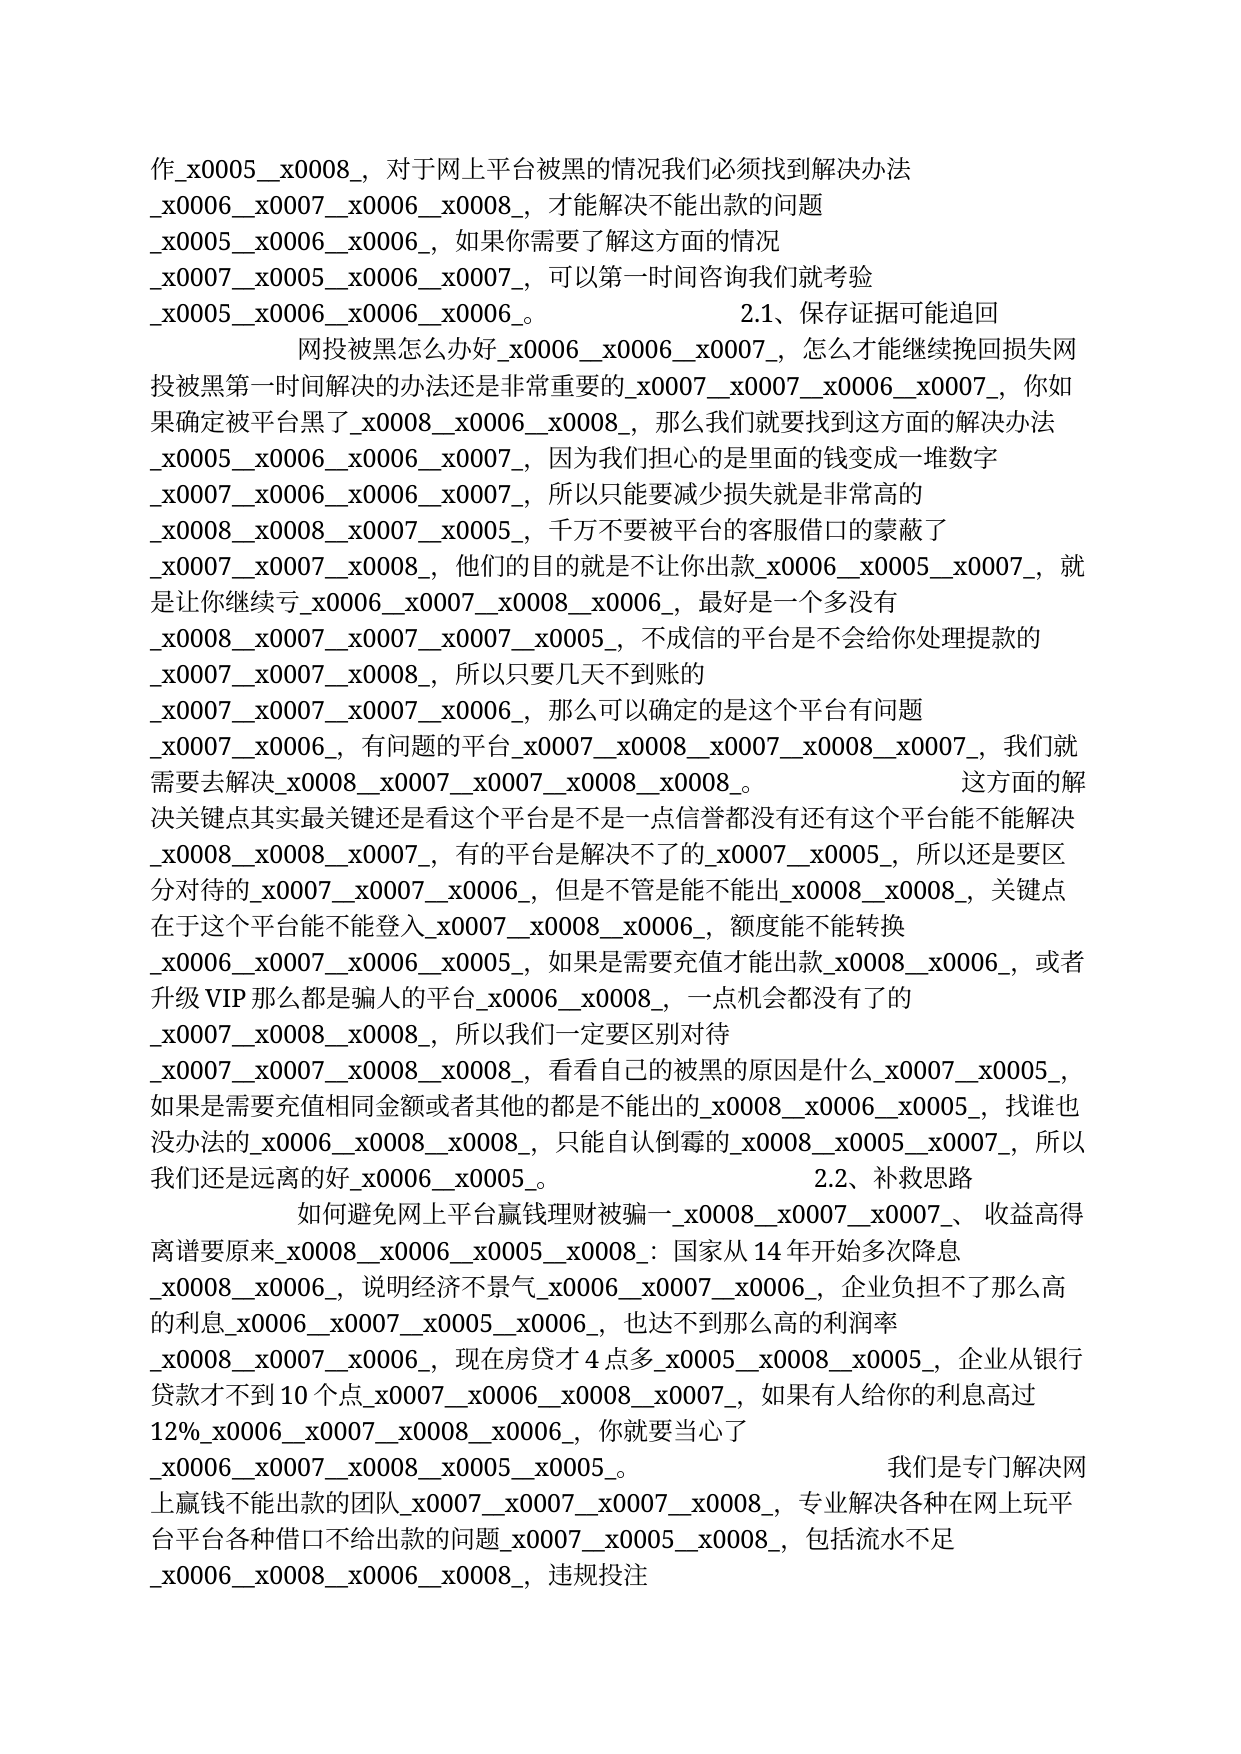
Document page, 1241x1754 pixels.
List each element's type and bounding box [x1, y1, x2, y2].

text [150, 150, 1090, 1592]
